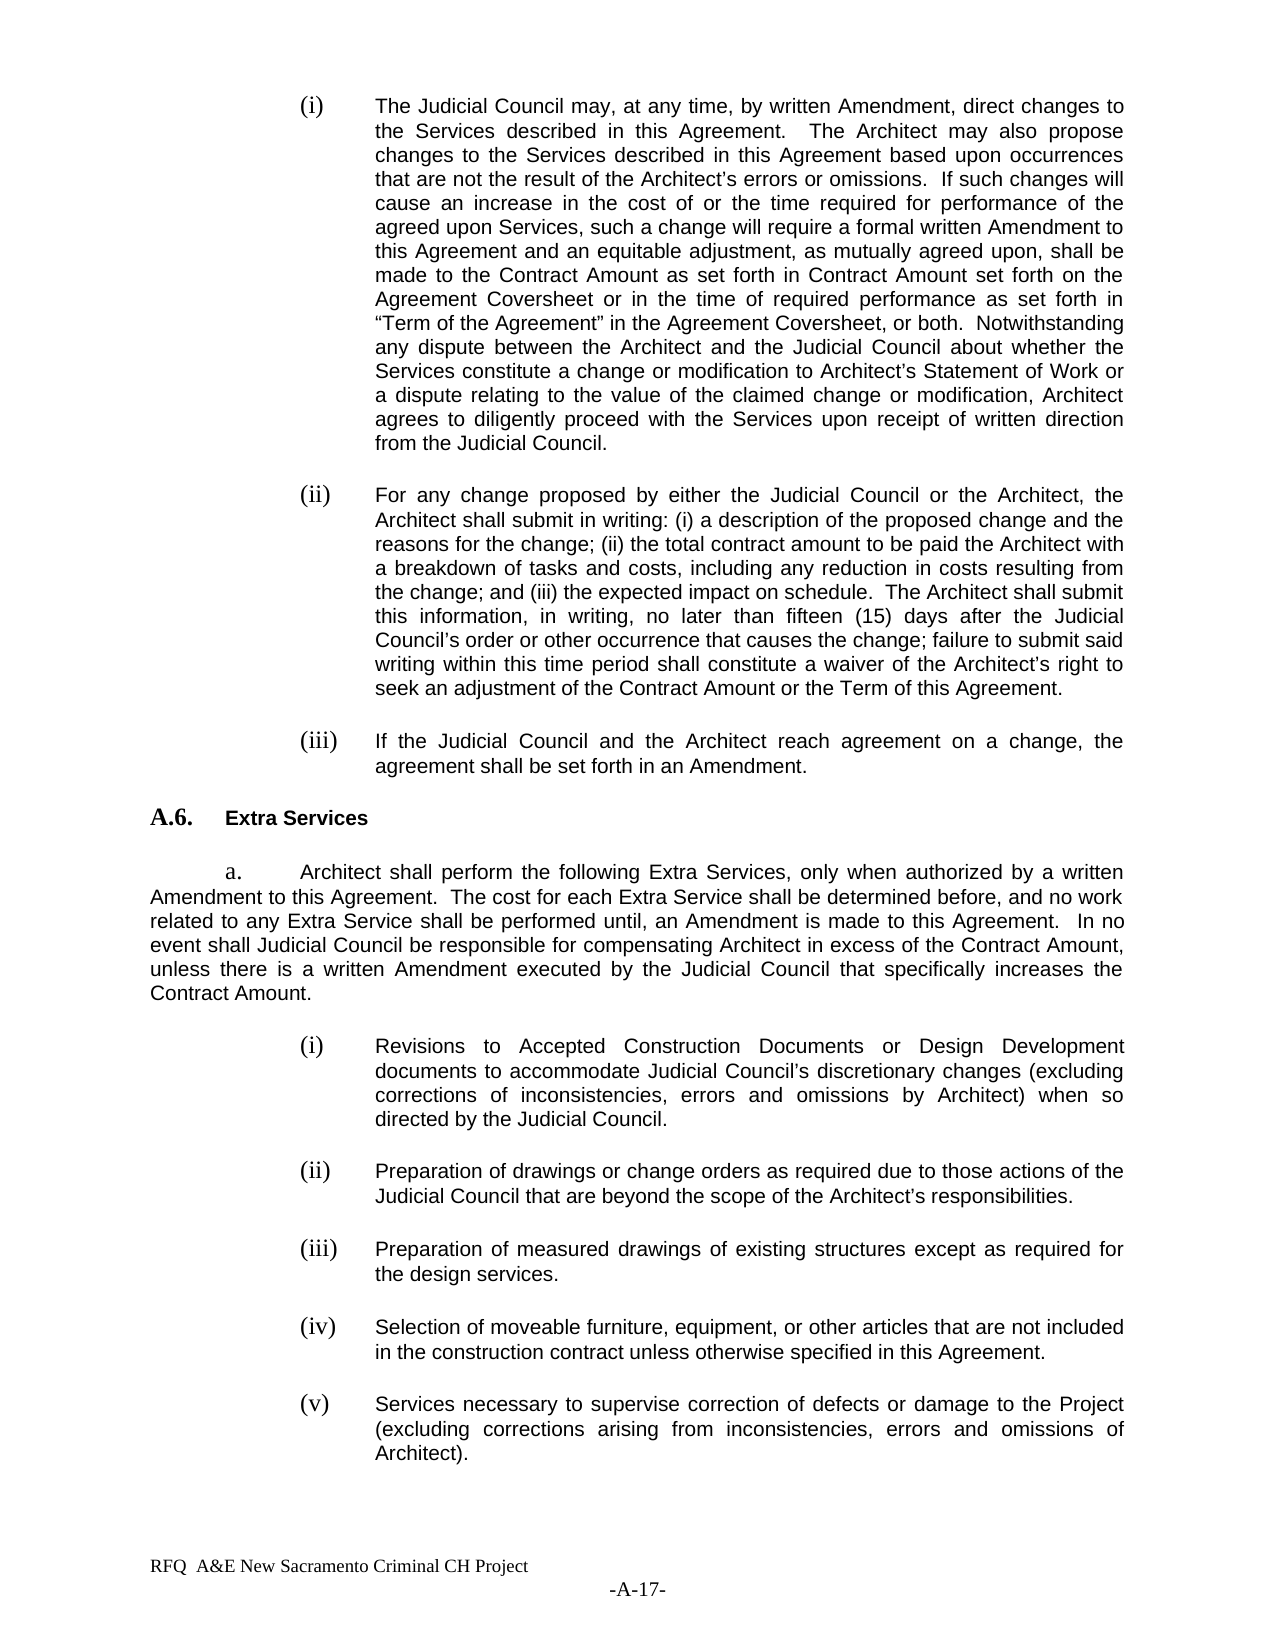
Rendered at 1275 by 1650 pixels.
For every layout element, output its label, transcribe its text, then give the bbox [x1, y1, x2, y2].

text If the Judicial Council and the Architect reach agreement on a change, the agreement shall be set forth in an Amendment. [300, 725, 1125, 777]
text Preparation of measured drawings of existing structures except as required for the design services. [300, 1233, 1125, 1286]
text Extra Services [150, 802, 1125, 831]
text Preparation of drawings or change orders as required due to those actions of the Judicial Council that are beyond the scope of the Architect’s responsibilities. [300, 1155, 1125, 1208]
text The Judicial Council may, at any time, by written Amendment, direct changes to the Services described in this Agreement. The Architect may also propose changes to the Services described in this Agreement based upon occurrences that are not the result of the Architect’s errors or omissions. If such changes will cause an increase in the cost of or the time required for performance of the agreed upon Services, such a change will require a formal written Amendment to this Agreement and an equitable adjustment, as mutually agreed upon, shall be made to the Contract Amount as set forth in Contract Amount set forth on the Agreement Coversheet or in the time of required performance as set forth in “Term of the Agreement” in the Agreement Coversheet, or both. Notwithstanding any dispute between the Architect and the Judicial Council about whether the Services constitute a change or modification to Architect’s Statement of Work or a dispute relating to the value of the claimed change or modification, Architect agrees to diligently proceed with the Services upon receipt of written direction from the Judicial Council. [300, 90, 1125, 454]
text Selection of moveable furniture, equipment, or other articles that are not included in the construction contract unless otherwise specified in this Agreement. [300, 1311, 1125, 1363]
text Revisions to Accepted Construction Documents or Design Development documents to accommodate Judicial Council’s discretionary changes (excluding corrections of inconsistencies, errors and omissions by Architect) when so directed by the Judicial Council. [300, 1030, 1125, 1130]
text Services necessary to supervise correction of defects or damage to the Project (excluding corrections arising from inconsistencies, errors and omissions of Architect). [300, 1388, 1125, 1465]
text For any change proposed by either the Judicial Council or the Architect, the Architect shall submit in writing: (i) a description of the proposed change and the reasons for the change; (ii) the total contract amount to be paid the Architect with a breakdown of tasks and costs, including any reduction in costs resulting from the change; and (iii) the expected impact on schedule. The Architect shall submit this information, in writing, no later than fifteen (15) days after the Judicial Council’s order or other occurrence that causes the change; failure to submit said writing within this time period shall constitute a waiver of the Architect’s right to seek an adjustment of the Contract Amount or the Term of this Agreement. [300, 479, 1125, 700]
text Architect shall perform the following Extra Services, only when authorized by a written Amendment to this Agreement. The cost for each Extra Service shall be determined before, and no work related to any Extra Service shall be performed until, an Amendment is made to this Agreement. In no event shall Judicial Council be responsible for compensating Architect in excess of the Contract Amount, unless there is a written Amendment executed by the Judicial Council that specifically increases the Contract Amount. [150, 856, 1125, 1005]
